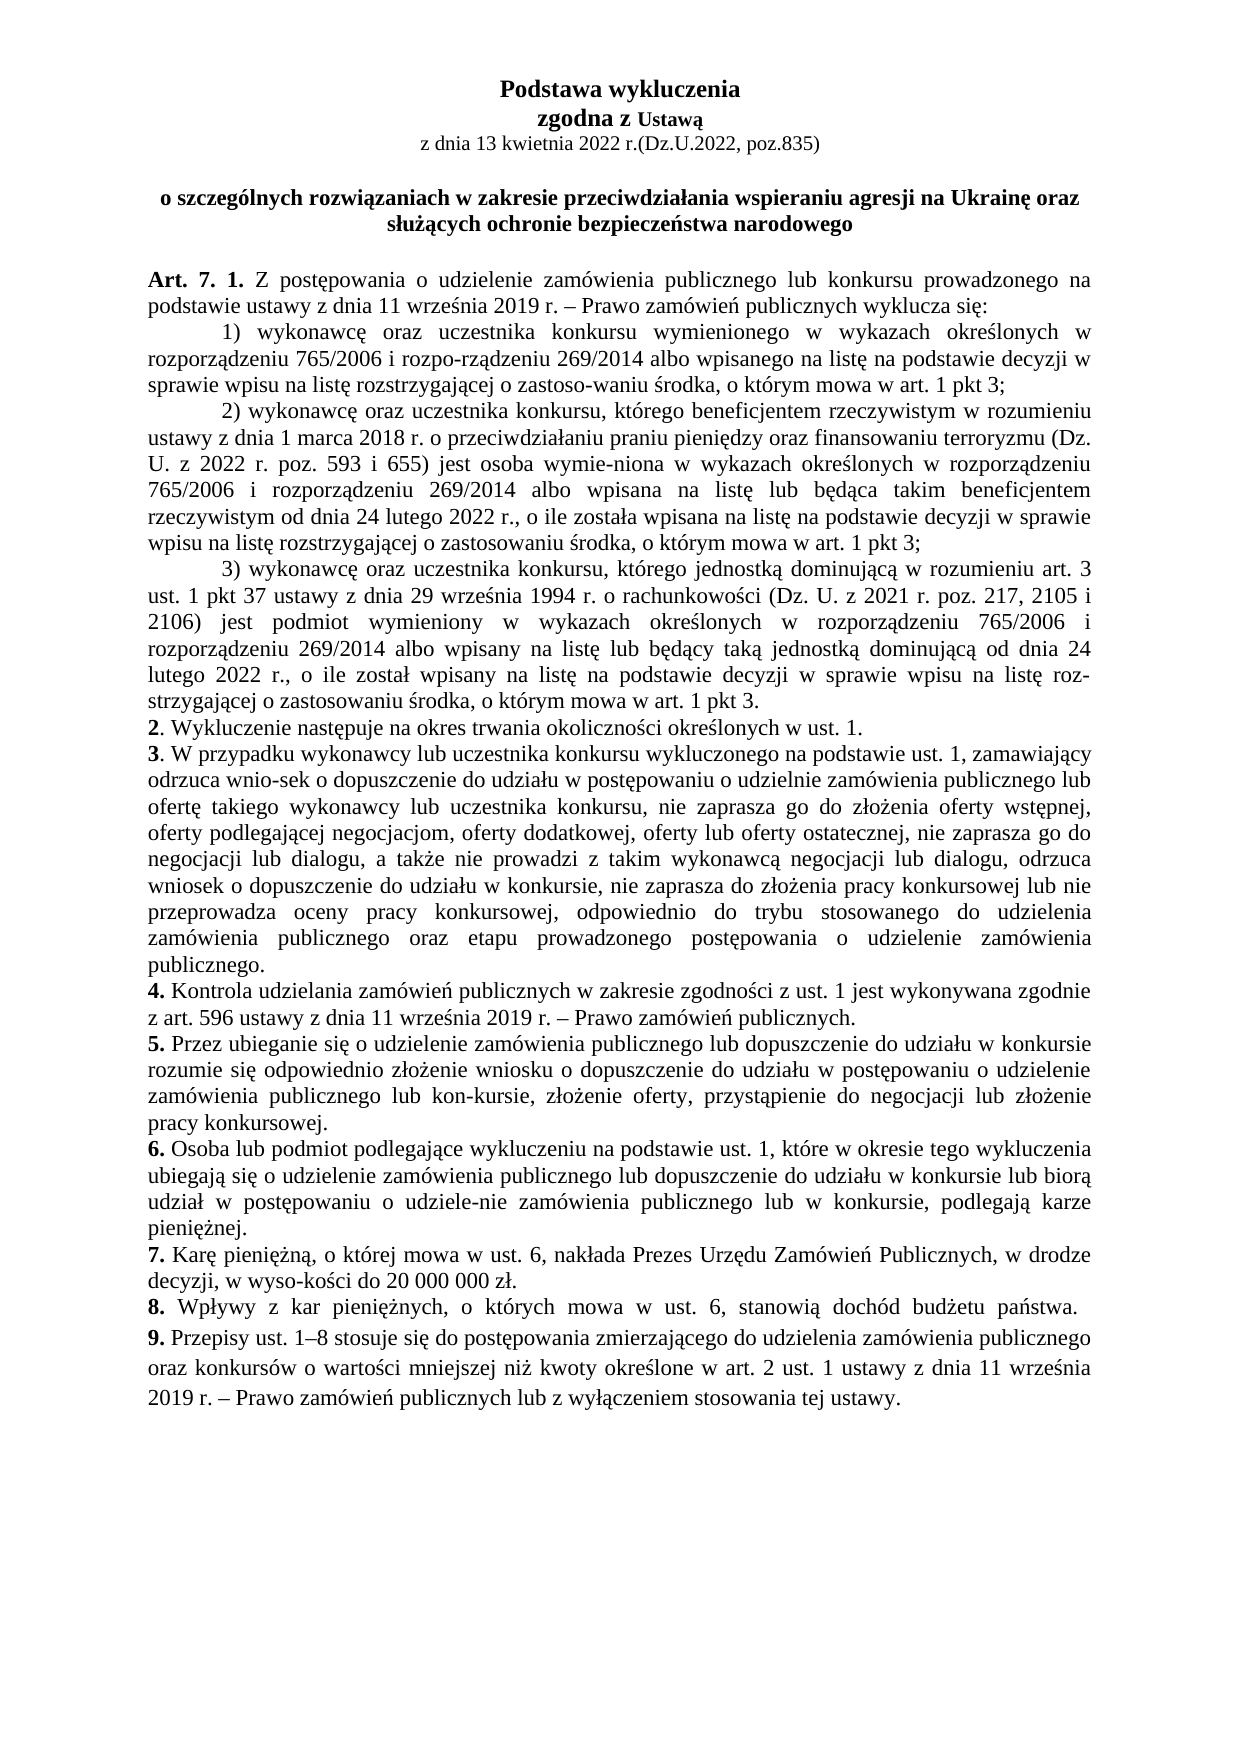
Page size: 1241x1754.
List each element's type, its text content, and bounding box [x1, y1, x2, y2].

text 2. Wykluczenie następuje na okres trwania okoliczności określonych w ust. 1. [148, 714, 1093, 740]
text 3) wykonawcę oraz uczestnika konkursu, którego jednostką dominującą w rozumieniu art. 3 ust. 1 pkt 37 ustawy z dnia 29 września 1994 r. o rachunkowości (Dz. U. z 2021 r. poz. 217, 2105 i 2106) jest podmiot wymieniony w wykazach określonych w rozporządzeniu 765/2006 i rozporządzeniu 269/2014 albo wpisany na listę lub będący taką jednostką dominującą od dnia 24 lutego 2022 r., o ile został wpisany na listę na podstawie decyzji w sprawie wpisu na listę roz-strzygającej o zastosowaniu środka, o którym mowa w art. 1 pkt 3. [148, 556, 1093, 714]
text 1) wykonawcę oraz uczestnika konkursu wymienionego w wykazach określonych w rozporządzeniu 765/2006 i rozpo-rządzeniu 269/2014 albo wpisanego na listę na podstawie decyzji w sprawie wpisu na listę rozstrzygającej o zastoso-waniu środka, o którym mowa w art. 1 pkt 3; [148, 318, 1093, 397]
text 6. Osoba lub podmiot podlegające wykluczeniu na podstawie ust. 1, które w okresie tego wykluczenia ubiegają się o udzielenie zamówienia publicznego lub dopuszczenie do udziału w konkursie lub biorą udział w postępowaniu o udziele-nie zamówienia publicznego lub w konkursie, podlegają karze pieniężnej. [148, 1135, 1093, 1241]
text o szczególnych rozwiązaniach w zakresie przeciwdziałania wspieraniu agresji na Ukrainę oraz służących ochronie bezpieczeństwa narodowego [148, 184, 1093, 266]
text 4. Kontrola udzielania zamówień publicznych w zakresie zgodności z ust. 1 jest wykonywana zgodnie z art. 596 ustawy z dnia 11 września 2019 r. – Prawo zamówień publicznych. [148, 977, 1093, 1030]
text 8. Wpływy z kar pieniężnych, o których mowa w ust. 6, stanowią dochód budżetu państwa. 9. Przepisy ust. 1–8 stosuje się do postępowania zmierzającego do udzielenia zamówienia publicznego oraz konkursów o wartości mniejszej niż kwoty określone w art. 2 ust. 1 ustawy z dnia 11 września 2019 r. – Prawo zamówień publicznych lub z wyłączeniem stosowania tej ustawy. [148, 1293, 1093, 1410]
text 5. Przez ubieganie się o udzielenie zamówienia publicznego lub dopuszczenie do udziału w konkursie rozumie się odpowiednio złożenie wniosku o dopuszczenie do udziału w postępowaniu o udzielenie zamówienia publicznego lub kon-kursie, złożenie oferty, przystąpienie do negocjacji lub złożenie pracy konkursowej. [148, 1030, 1093, 1135]
text z dnia 13 kwietnia 2022 r.(Dz.U.2022, poz.835) [148, 131, 1093, 184]
text Art. 7. 1. Z postępowania o udzielenie zamówienia publicznego lub konkursu prowadzonego na podstawie ustawy z dnia 11 września 2019 r. – Prawo zamówień publicznych wyklucza się: [148, 266, 1093, 318]
text 2) wykonawcę oraz uczestnika konkursu, którego beneficjentem rzeczywistym w rozumieniu ustawy z dnia 1 marca 2018 r. o przeciwdziałaniu praniu pieniędzy oraz finansowaniu terroryzmu (Dz. U. z 2022 r. poz. 593 i 655) jest osoba wymie-niona w wykazach określonych w rozporządzeniu 765/2006 i rozporządzeniu 269/2014 albo wpisana na listę lub będąca takim beneficjentem rzeczywistym od dnia 24 lutego 2022 r., o ile została wpisana na listę na podstawie decyzji w sprawie wpisu na listę rozstrzygającej o zastosowaniu środka, o którym mowa w art. 1 pkt 3; [148, 397, 1093, 556]
text zgodna z Ustawą [148, 103, 1093, 131]
text 7. Karę pieniężną, o której mowa w ust. 6, nakłada Prezes Urzędu Zamówień Publicznych, w drodze decyzji, w wyso-kości do 20 000 000 zł. [148, 1241, 1093, 1293]
text 3. W przypadku wykonawcy lub uczestnika konkursu wykluczonego na podstawie ust. 1, zamawiający odrzuca wnio-sek o dopuszczenie do udziału w postępowaniu o udzielnie zamówienia publicznego lub ofertę takiego wykonawcy lub uczestnika konkursu, nie zaprasza go do złożenia oferty wstępnej, oferty podlegającej negocjacjom, oferty dodatkowej, oferty lub oferty ostatecznej, nie zaprasza go do negocjacji lub dialogu, a także nie prowadzi z takim wykonawcą negocjacji lub dialogu, odrzuca wniosek o dopuszczenie do udziału w konkursie, nie zaprasza do złożenia pracy konkursowej lub nie przeprowadza oceny pracy konkursowej, odpowiednio do trybu stosowanego do udzielenia zamówienia publicznego oraz etapu prowadzonego postępowania o udzielenie zamówienia publicznego. [148, 740, 1093, 977]
text Podstawa wykluczenia [148, 74, 1093, 103]
